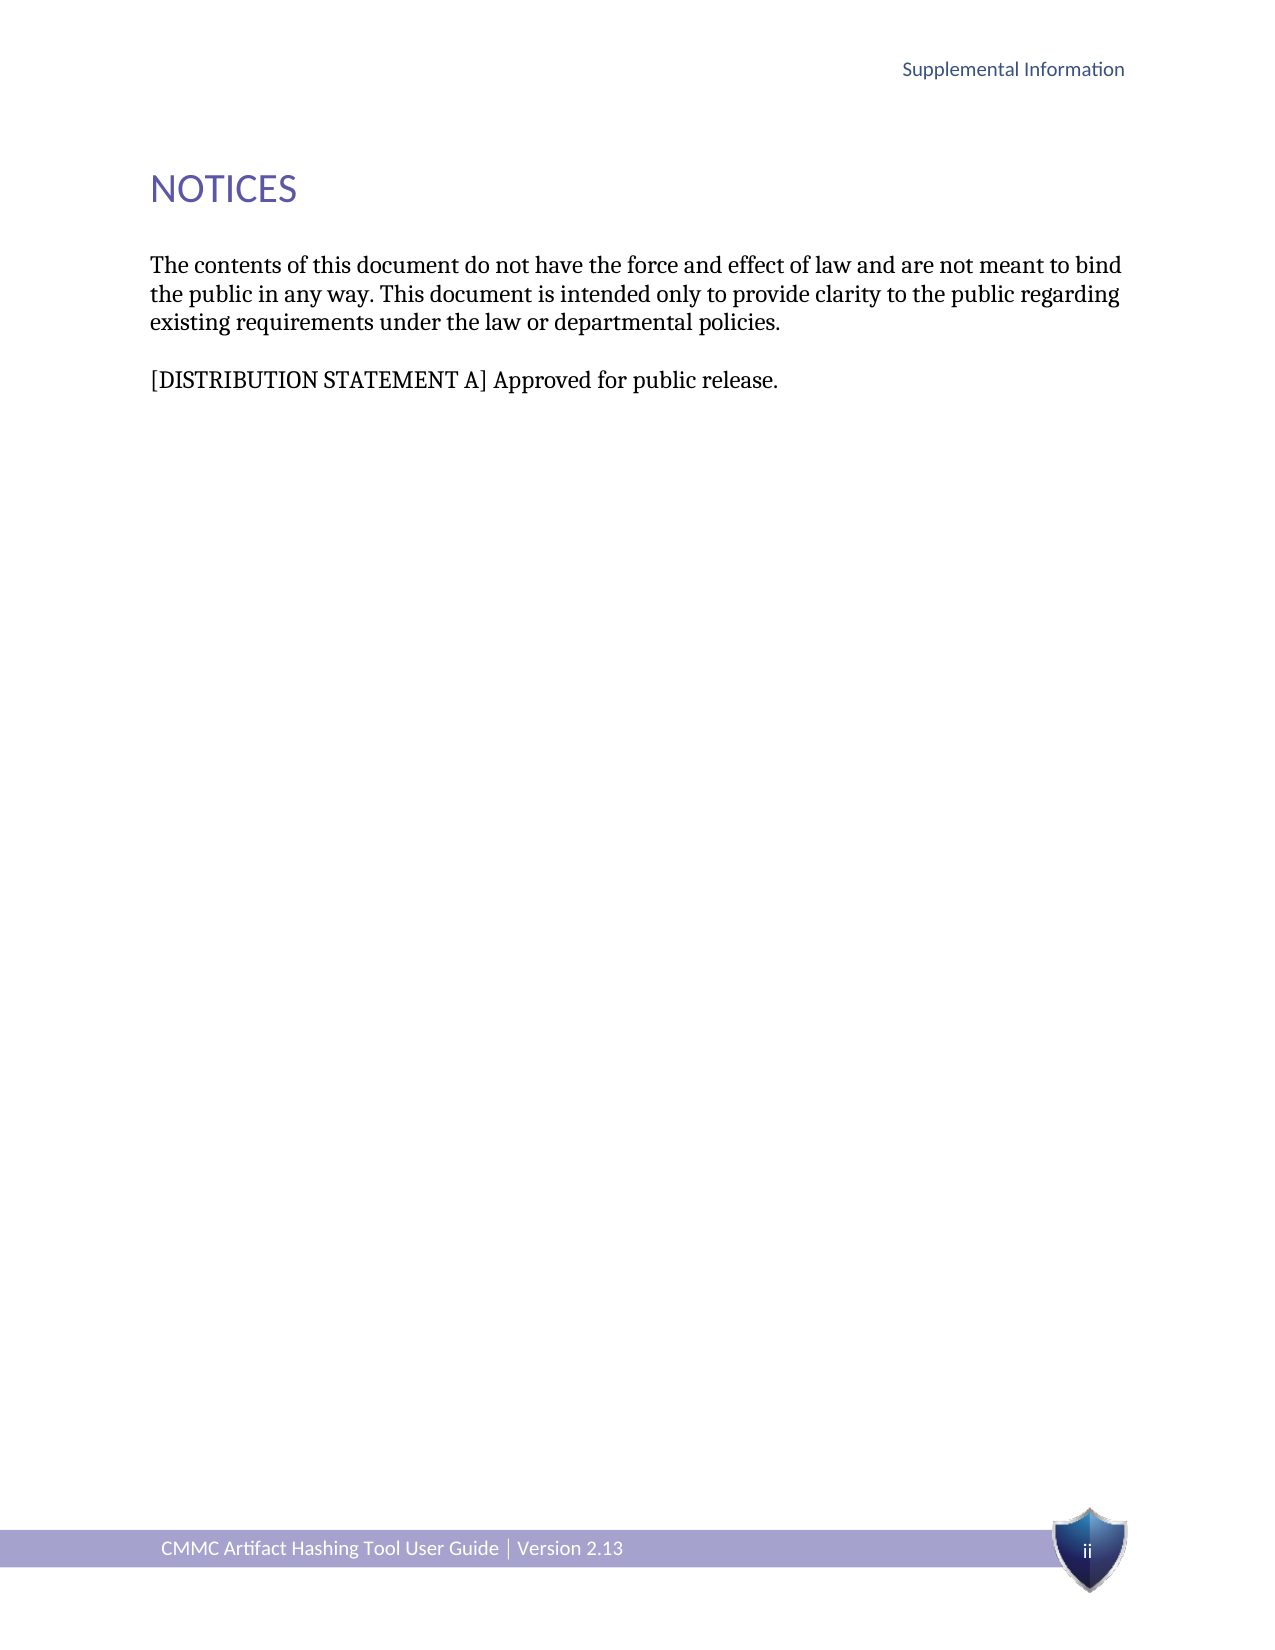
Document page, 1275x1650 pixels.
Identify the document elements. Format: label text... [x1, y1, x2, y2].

text [DISTRIBUTION STATEMENT A] Approved for public release. [150, 366, 1125, 394]
text The contents of this document do not have the force and effect of law and are not meant to bind the public in any way. This document is intended only to provide clarity to the public regarding existing requirements under the law or departmental policies. [150, 251, 1125, 337]
picture [1052, 1507, 1128, 1593]
text NOTICES [150, 162, 1125, 213]
